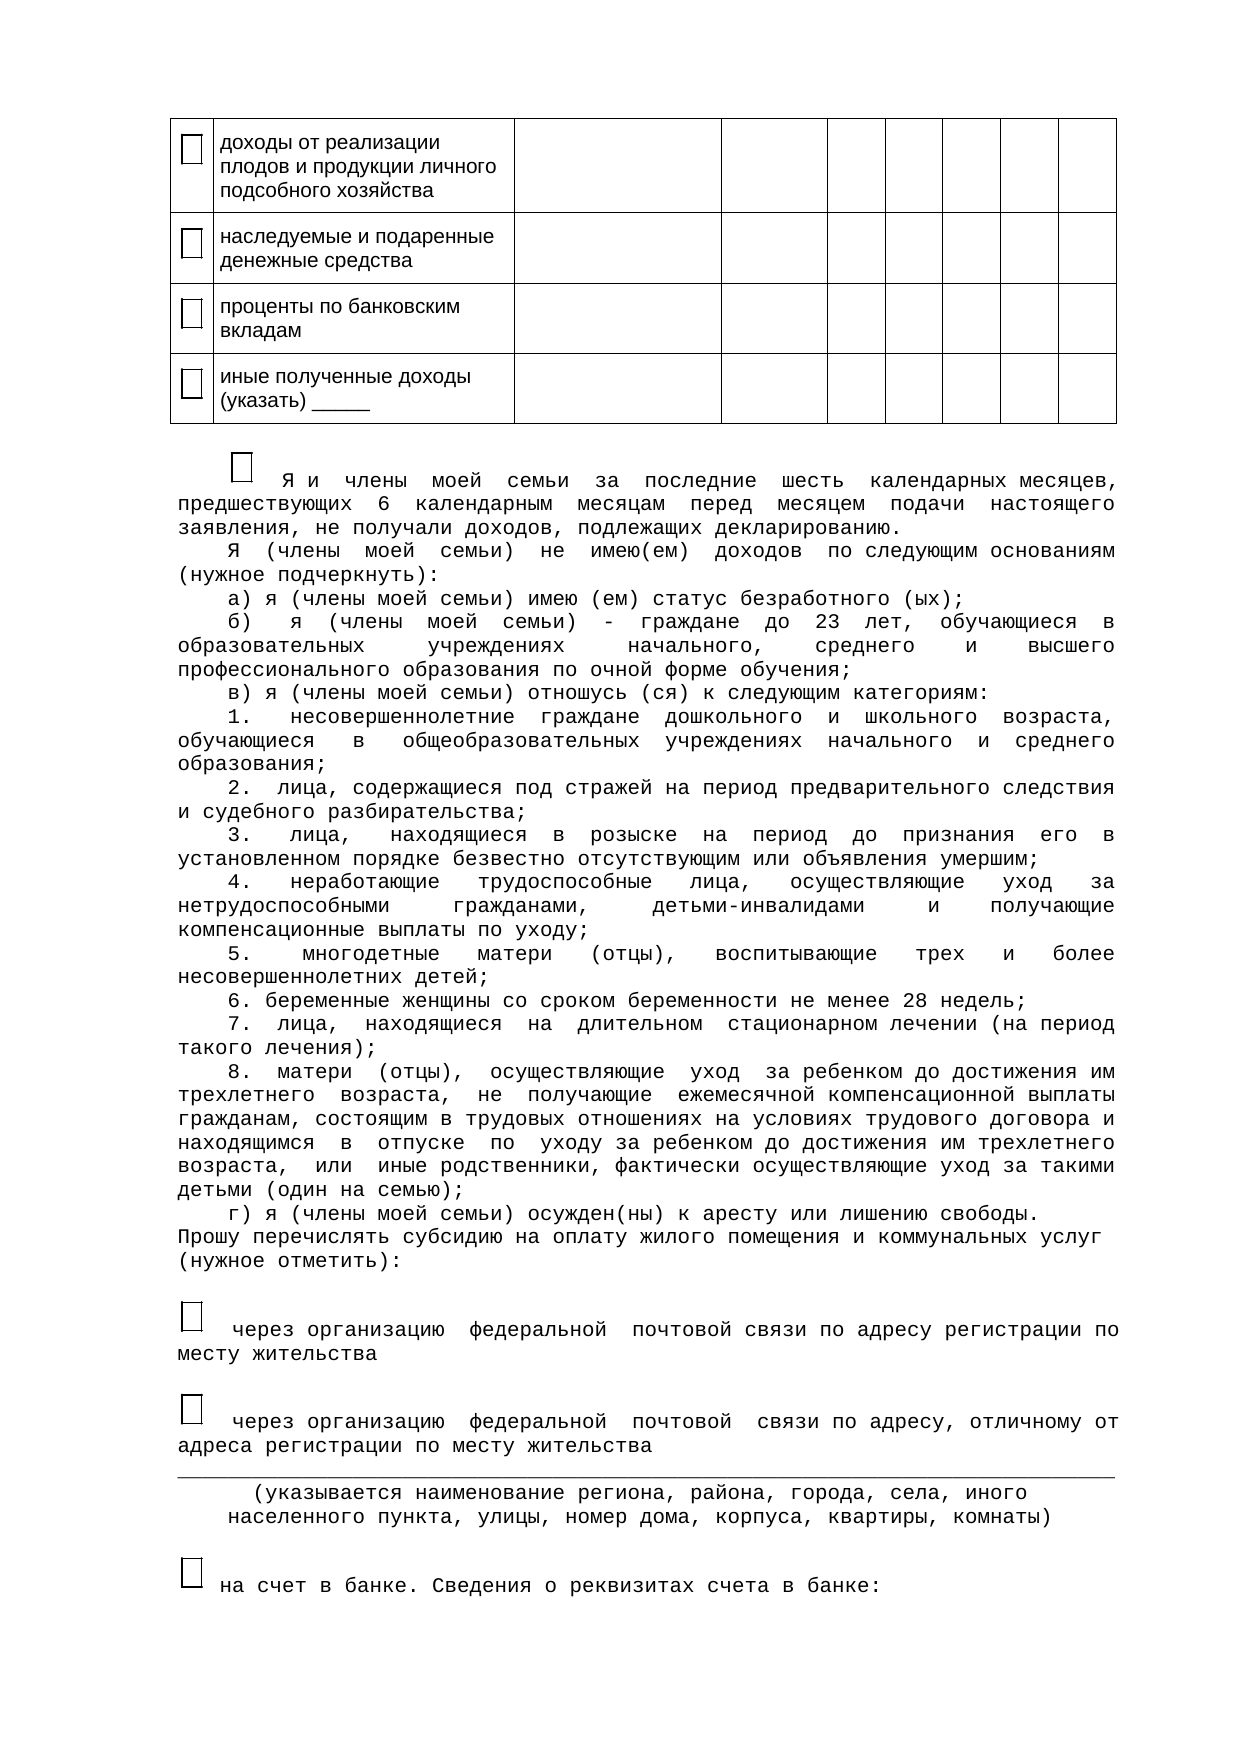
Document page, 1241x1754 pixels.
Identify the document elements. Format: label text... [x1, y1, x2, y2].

table_cell [943, 119, 1000, 212]
table_cell [1001, 119, 1058, 212]
text такого лечения); [177, 1037, 1152, 1061]
text возраста, или иные родственники, фактически осуществляющие уход за такими [177, 1155, 1152, 1179]
table_cell [886, 119, 942, 212]
table_cell [515, 213, 721, 282]
text 2. лица, содержащиеся под стражей на период предварительного следствия [177, 777, 1152, 801]
table_cell [171, 119, 213, 212]
text профессионального образования по очной форме обучения; [177, 659, 1152, 682]
table_cell [828, 354, 885, 423]
text образовательных учреждениях начального, среднего и высшего [177, 635, 1152, 659]
text несовершеннолетних детей; [177, 966, 1152, 990]
table_cell [722, 284, 827, 353]
table_cell [1059, 354, 1116, 423]
text (нужное подчеркнуть): [177, 564, 1152, 588]
text адреса регистрации по месту жительства [177, 1435, 1152, 1459]
table_cell [515, 284, 721, 353]
table_cell [828, 213, 885, 282]
table_cell [943, 354, 1000, 423]
text а) я (члены моей семьи) имею (ем) статус безработного (ых); [177, 588, 1152, 611]
table_cell [515, 119, 721, 212]
text предшествующих 6 календарным месяцам перед месяцем подачи настоящего [177, 493, 1152, 517]
text г) я (члены моей семьи) осужден(ны) к аресту или лишению свободы. [177, 1203, 1152, 1226]
table_cell [1059, 119, 1116, 212]
text нетрудоспособными гражданами, детьми-инвалидами и получающие [177, 895, 1152, 919]
table_cell [828, 284, 885, 353]
text трехлетнего возраста, не получающие ежемесячной компенсационной выплаты [177, 1084, 1152, 1108]
text 3. лица, находящиеся в розыске на период до признания его в [177, 824, 1152, 848]
table_cell [1001, 284, 1058, 353]
table_cell [1001, 213, 1058, 282]
text Я и члены моей семьи за последние шесть календарных месяцев, [177, 448, 1152, 493]
text на счет в банке. Сведения о реквизитах счета в банке: [177, 1553, 1152, 1599]
table_cell [828, 119, 885, 212]
table_cell [1059, 284, 1116, 353]
table_cell [943, 284, 1000, 353]
text образования; [177, 753, 1152, 777]
text Я (члены моей семьи) не имею(ем) доходов по следующим основаниям [177, 541, 1152, 564]
table_cell доходы от реализации плодов и продукции личного подсобного хозяйства [214, 119, 514, 212]
text через организацию федеральной почтовой связи по адресу регистрации по [177, 1297, 1152, 1342]
text б) я (члены моей семьи) - граждане до 23 лет, обучающиеся в [177, 611, 1152, 635]
text компенсационные выплаты по уходу; [177, 919, 1152, 942]
text населенного пункта, улицы, номер дома, корпуса, квартиры, комнаты) [177, 1506, 1152, 1530]
table_cell [722, 119, 827, 212]
text и судебного разбирательства; [177, 801, 1152, 824]
text 8. матери (отцы), осуществляющие уход за ребенком до достижения им [177, 1061, 1152, 1084]
text Прошу перечислять субсидию на оплату жилого помещения и коммунальных услуг [177, 1226, 1152, 1250]
table_cell [1001, 354, 1058, 423]
table_cell [722, 213, 827, 282]
text (указывается наименование региона, района, города, села, иного [177, 1482, 1152, 1506]
text гражданам, состоящим в трудовых отношениях на условиях трудового договора и [177, 1108, 1152, 1132]
table_cell [943, 213, 1000, 282]
table_cell [1059, 213, 1116, 282]
text обучающиеся в общеобразовательных учреждениях начального и среднего [177, 730, 1152, 753]
text ___________________________________________________________________________ [177, 1459, 1152, 1482]
table_cell [171, 354, 213, 423]
text через организацию федеральной почтовой связи по адресу, отличному от [177, 1390, 1152, 1435]
table_cell [171, 284, 213, 353]
text в) я (члены моей семьи) отношусь (ся) к следующим категориям: [177, 682, 1152, 706]
text 7. лица, находящиеся на длительном стационарном лечении (на период [177, 1013, 1152, 1037]
table_cell проценты по банковским вкладам [214, 284, 514, 353]
text находящимся в отпуске по уходу за ребенком до достижения им трехлетнего [177, 1132, 1152, 1155]
text установленном порядке безвестно отсутствующим или объявления умершим; [177, 848, 1152, 872]
text месту жительства [177, 1342, 1152, 1366]
table_cell [515, 354, 721, 423]
table_cell [171, 213, 213, 282]
table_cell [886, 284, 942, 353]
table_cell [886, 354, 942, 423]
text заявления, не получали доходов, подлежащих декларированию. [177, 517, 1152, 541]
text 4. неработающие трудоспособные лица, осуществляющие уход за [177, 872, 1152, 895]
text 6. беременные женщины со сроком беременности не менее 28 недель; [177, 990, 1152, 1013]
text 5. многодетные матери (отцы), воспитывающие трех и более [177, 942, 1152, 966]
table_cell [722, 354, 827, 423]
text (нужное отметить): [177, 1250, 1152, 1273]
table_cell наследуемые и подаренные денежные средства [214, 213, 514, 282]
table_cell иные полученные доходы (указать) _____ [214, 354, 514, 423]
table_cell [886, 213, 942, 282]
text 1. несовершеннолетние граждане дошкольного и школьного возраста, [177, 706, 1152, 730]
text детьми (один на семью); [177, 1179, 1152, 1203]
